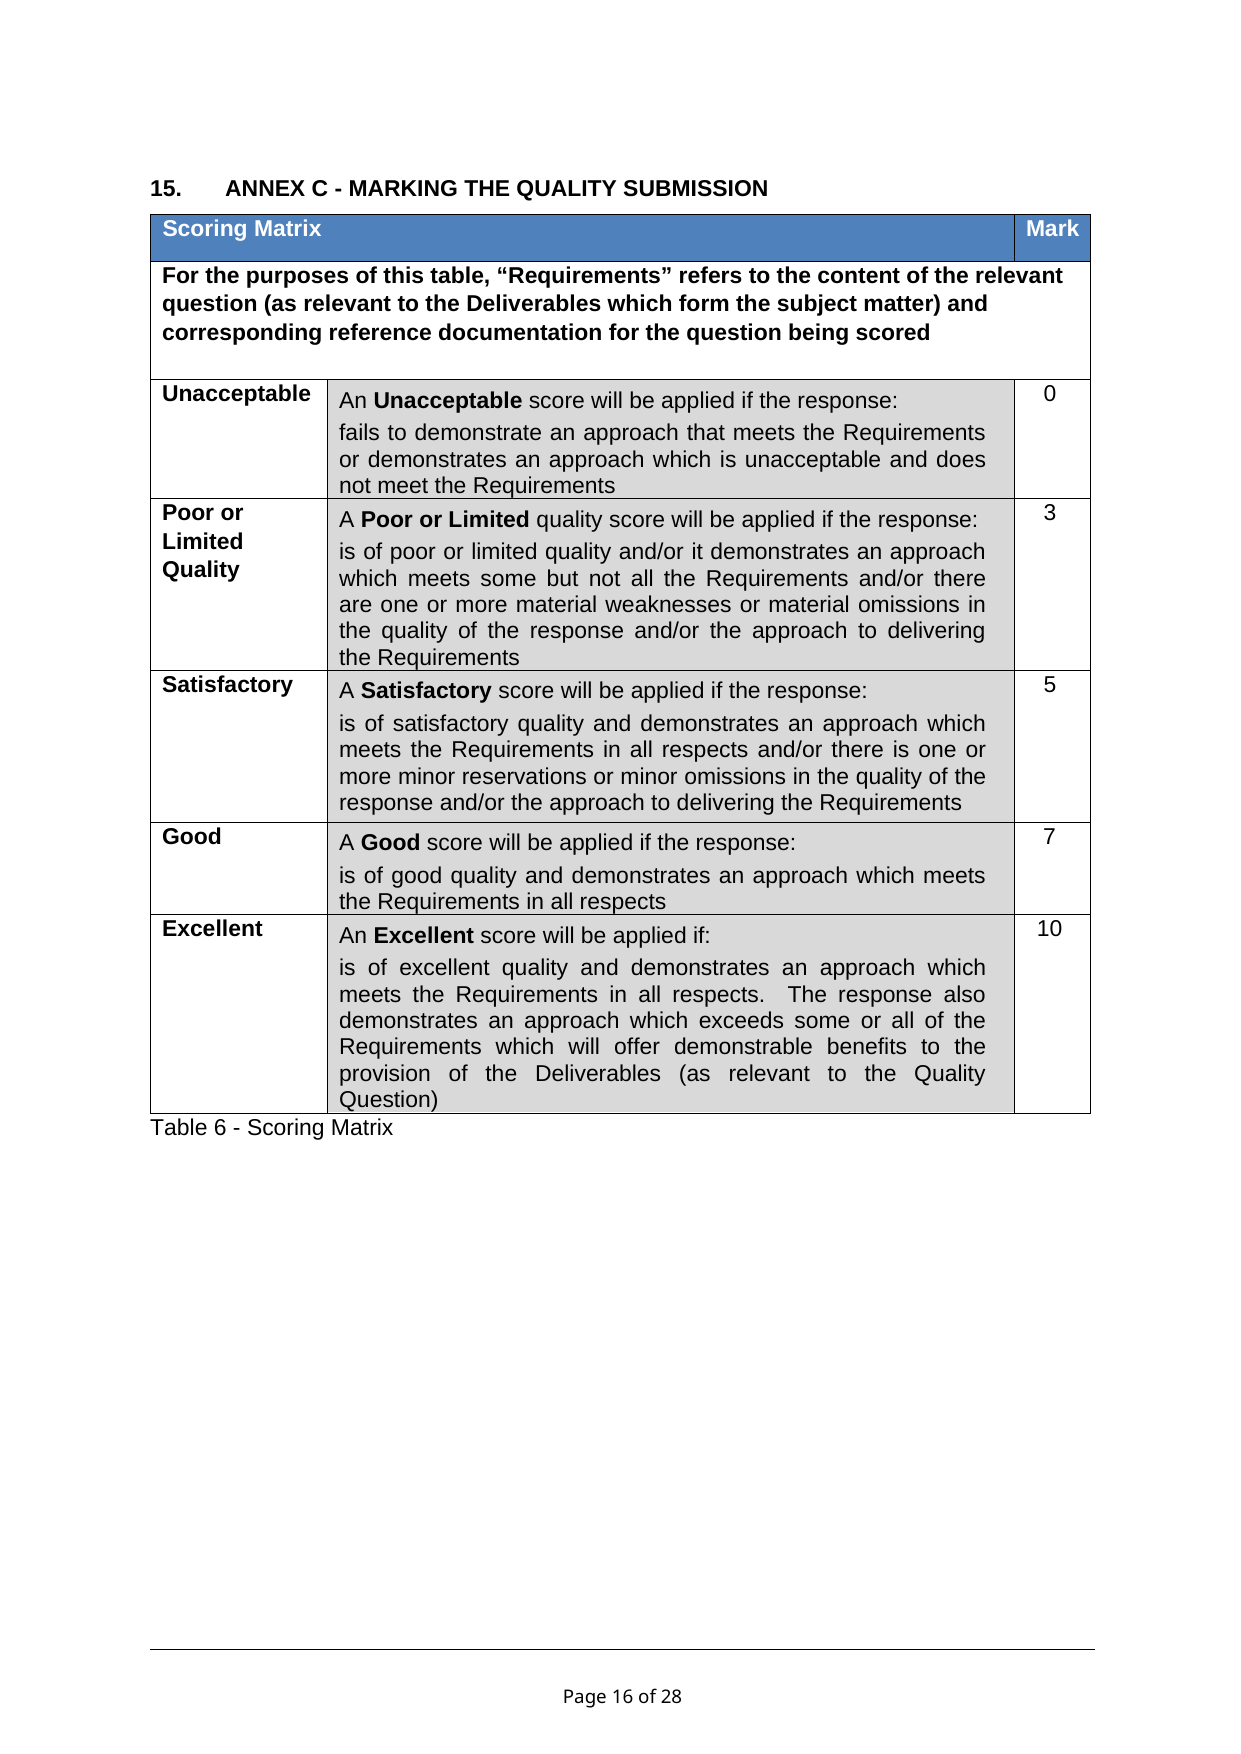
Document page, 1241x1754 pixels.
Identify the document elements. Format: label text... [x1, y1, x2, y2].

table_cell A Poor or Limited quality score will be applied if the response: is of poor or limited quality and/or it demonstrates an approach which meets some but not all the Requirements and/or there are one or more material weaknesses or material omissions in the quality of the response and/or the approach to delivering the Requirements [328, 499, 1014, 670]
table_cell 10 [1015, 915, 1090, 1112]
table_header Scoring Matrix [151, 215, 1014, 261]
table_cell An Unacceptable score will be applied if the response: fails to demonstrate an approach that meets the Requirements or demonstrates an approach which is unacceptable and does not meet the Requirements [328, 380, 1014, 498]
table_cell Poor or Limited Quality [151, 499, 327, 670]
table_cell For the purposes of this table, “Requirements” refers to the content of the relevant question (as relevant to the Deliverables which form the subject matter) and corresponding reference documentation for the question being scored [151, 262, 1090, 379]
table_cell 3 [1015, 499, 1090, 670]
table_cell A Satisfactory score will be applied if the response: is of satisfactory quality and demonstrates an approach which meets the Requirements in all respects and/or there is one or more minor reservations or minor omissions in the quality of the response and/or the approach to delivering the Requirements [328, 671, 1014, 822]
table_cell Excellent [151, 915, 327, 1112]
table_cell An Excellent score will be applied if: is of excellent quality and demonstrates an approach which meets the Requirements in all respects. The response also demonstrates an approach which exceeds some or all of the Requirements which will offer demonstrable benefits to the provision of the Deliverables (as relevant to the Quality Question) [328, 915, 1014, 1112]
table_cell 5 [1015, 671, 1090, 822]
text Table 6 - Scoring Matrix [150, 1114, 1090, 1140]
table_cell 7 [1015, 823, 1090, 914]
table_cell A Good score will be applied if the response: is of good quality and demonstrates an approach which meets the Requirements in all respects [328, 823, 1014, 914]
table_header Mark [1015, 215, 1090, 261]
table_cell 0 [1015, 380, 1090, 498]
table_cell Satisfactory [151, 671, 327, 822]
subtitle Annex C - Marking the Quality Submission [150, 175, 1090, 201]
table_cell Good [151, 823, 327, 914]
table_cell Unacceptable [151, 380, 327, 498]
